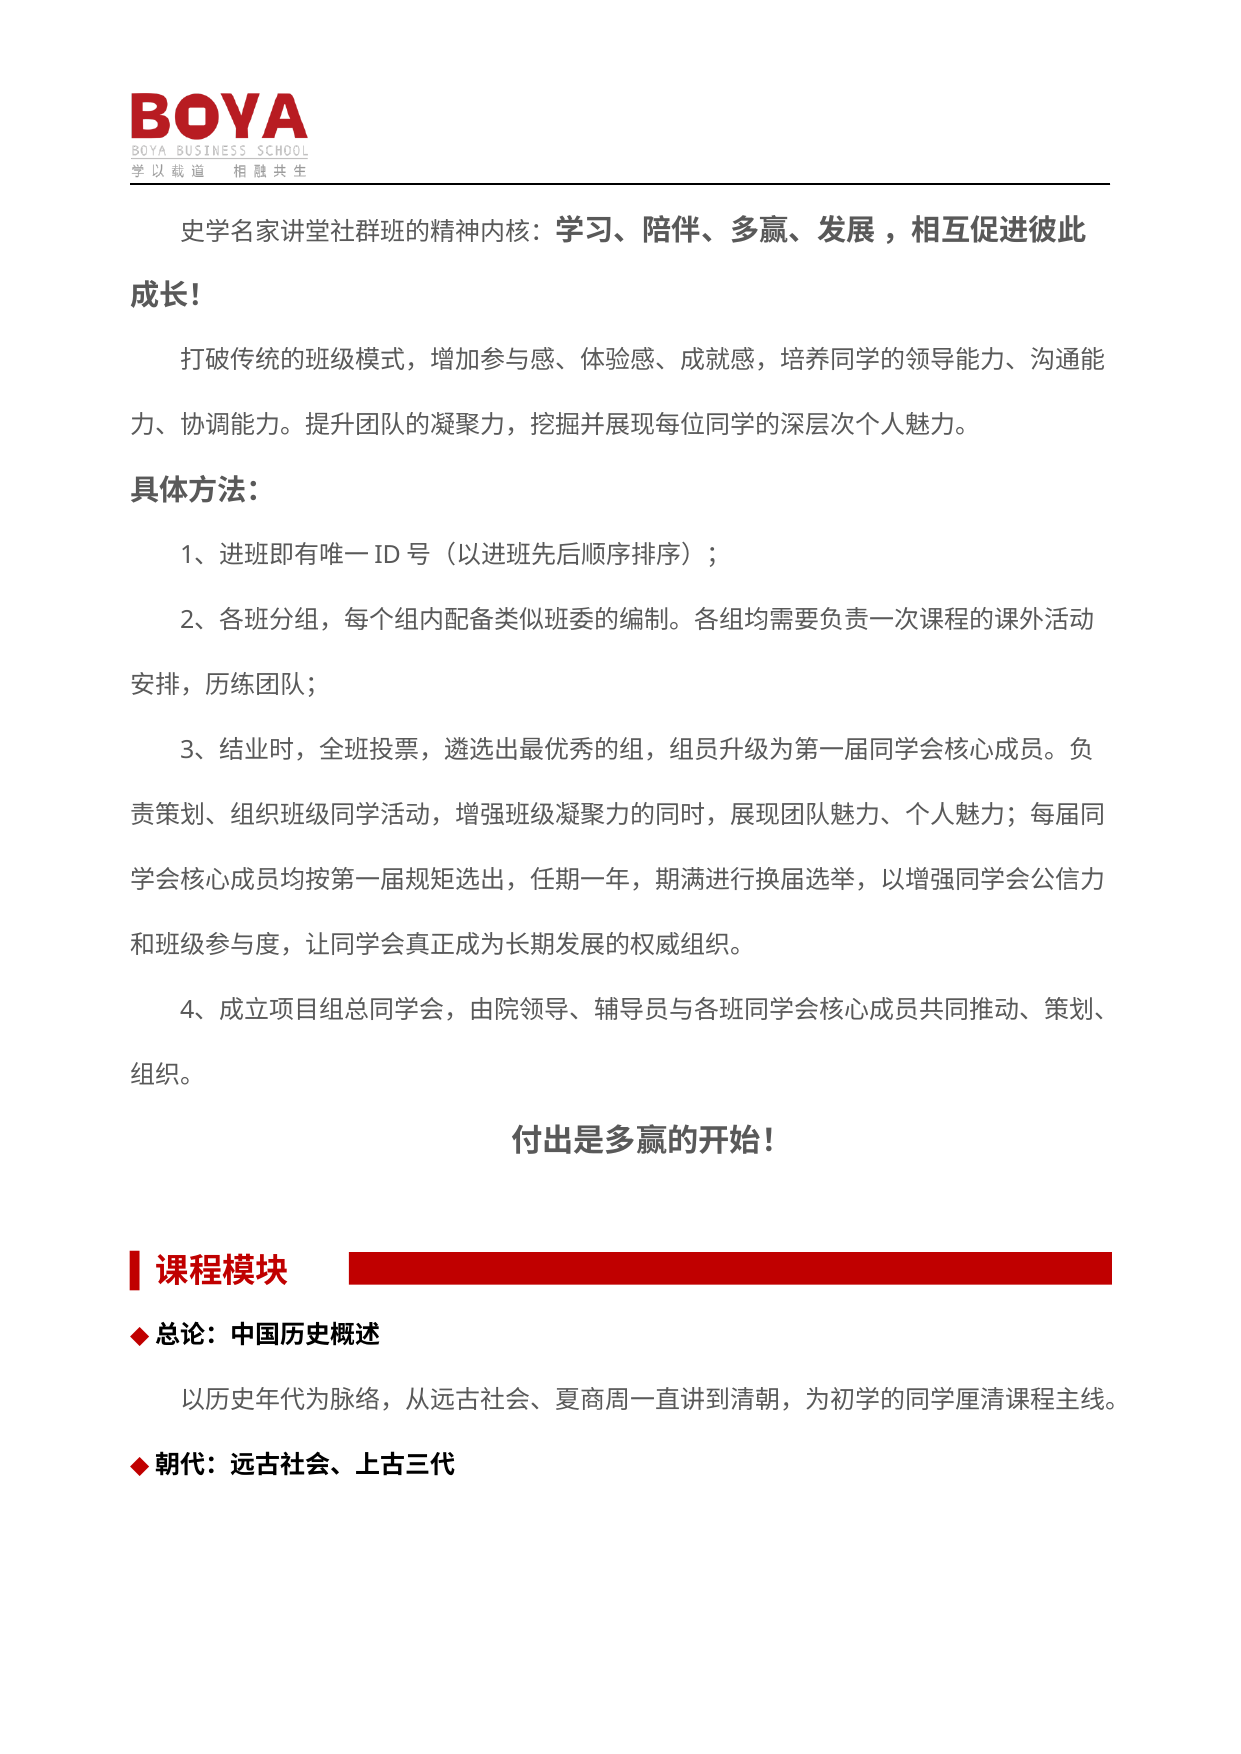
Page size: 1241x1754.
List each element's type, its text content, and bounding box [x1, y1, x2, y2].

text 具体方法： [130, 456, 1110, 521]
text 付出是多赢的开始！ [130, 1106, 1110, 1171]
text 以历史年代为脉络，从远古社会、夏商周一直讲到清朝，为初学的同学厘清课程主线。 [130, 1366, 1110, 1431]
text ▍课程模块 [130, 1236, 1110, 1301]
text 2、各班分组，每个组内配备类似班委的编制。各组均需要负责一次课程的课外活动安排，历练团队； [130, 586, 1110, 716]
text 史学名家讲堂社群班的精神内核：学习、陪伴、多赢、发展 ，相互促进彼此成长！ [130, 196, 1110, 326]
text ◆ 朝代：远古社会、上古三代 [130, 1431, 1110, 1496]
text 4、成立项目组总同学会，由院领导、辅导员与各班同学会核心成员共同推动、策划、组织。 [130, 976, 1110, 1106]
text ◆ 总论：中国历史概述 [130, 1301, 1110, 1366]
text 打破传统的班级模式，增加参与感、体验感、成就感，培养同学的领导能力、沟通能力、协调能力。提升团队的凝聚力，挖掘并展现每位同学的深层次个人魅力。 [130, 326, 1110, 456]
text 3、结业时，全班投票，遴选出最优秀的组，组员升级为第一届同学会核心成员。负责策划、组织班级同学活动，增强班级凝聚力的同时，展现团队魅力、个人魅力；每届同学会核心成员均按第一届规矩选出，任期一年，期满进行换届选举，以增强同学会公信力和班级参与度，让同学会真正成为长期发展的权威组织。 [130, 716, 1110, 976]
picture [129, 88, 311, 182]
text 1、进班即有唯一ID号（以进班先后顺序排序）； [130, 521, 1110, 586]
